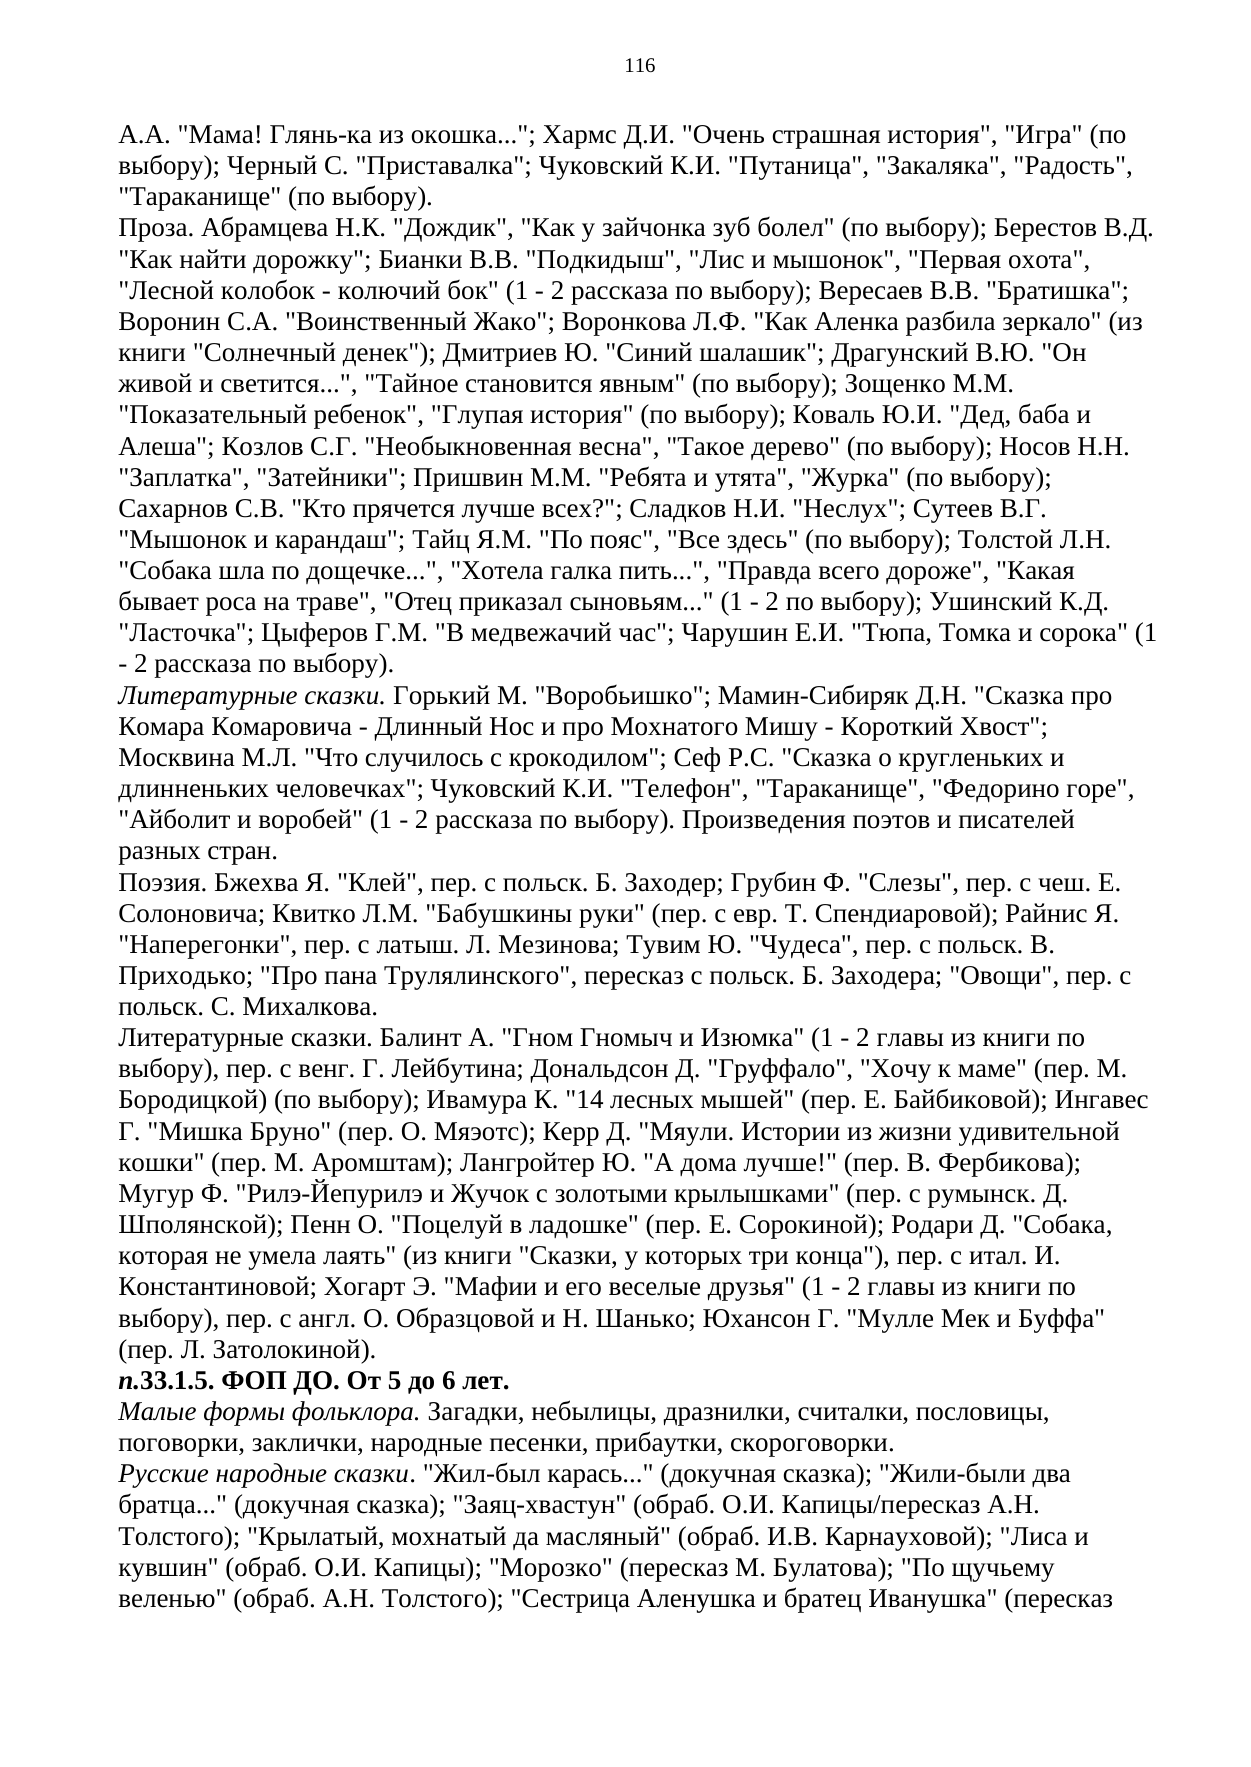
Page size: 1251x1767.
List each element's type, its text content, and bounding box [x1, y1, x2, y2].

text Литературные сказки. Горький М. "Воробьишко"; Мамин-Сибиряк Д.Н. "Сказка про Комара Комаровича - Длинный Нос и про Мохнатого Мишу - Короткий Хвост"; Москвина М.Л. "Что случилось с крокодилом"; Сеф Р.С. "Сказка о кругленьких и длинненьких человечках"; Чуковский К.И. "Телефон", "Тараканище", "Федорино горе", "Айболит и воробей" (1 - 2 рассказа по выбору). Произведения поэтов и писателей разных стран. [118, 679, 1161, 866]
text Проза. Абрамцева Н.К. "Дождик", "Как у зайчонка зуб болел" (по выбору); Берестов В.Д. "Как найти дорожку"; Бианки В.В. "Подкидыш", "Лис и мышонок", "Первая охота", "Лесной колобок - колючий бок" (1 - 2 рассказа по выбору); Вересаев В.В. "Братишка"; Воронин С.А. "Воинственный Жако"; Воронкова Л.Ф. "Как Аленка разбила зеркало" (из книги "Солнечный денек"); Дмитриев Ю. "Синий шалашик"; Драгунский В.Ю. "Он живой и светится...", "Тайное становится явным" (по выбору); Зощенко М.М. "Показательный ребенок", "Глупая история" (по выбору); Коваль Ю.И. "Дед, баба и Алеша"; Козлов С.Г. "Необыкновенная весна", "Такое дерево" (по выбору); Носов Н.Н. "Заплатка", "Затейники"; Пришвин М.М. "Ребята и утята", "Журка" (по выбору); Сахарнов С.В. "Кто прячется лучше всех?"; Сладков Н.И. "Неслух"; Сутеев В.Г. "Мышонок и карандаш"; Тайц Я.М. "По пояс", "Все здесь" (по выбору); Толстой Л.Н. "Собака шла по дощечке...", "Хотела галка пить...", "Правда всего дороже", "Какая бывает роса на траве", "Отец приказал сыновьям..." (1 - 2 по выбору); Ушинский К.Д. "Ласточка"; Цыферов Г.М. "В медвежачий час"; Чарушин Е.И. "Тюпа, Томка и сорока" (1 - 2 рассказа по выбору). [118, 212, 1161, 679]
text п.33.1.5. ФОП ДО. От 5 до 6 лет. [118, 1364, 1161, 1395]
text Малые формы фольклора. Загадки, небылицы, дразнилки, считалки, пословицы, поговорки, заклички, народные песенки, прибаутки, скороговорки. [118, 1395, 1161, 1457]
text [118, 118, 1161, 212]
text Поэзия. Бжехва Я. "Клей", пер. с польск. Б. Заходер; Грубин Ф. "Слезы", пер. с чеш. Е. Солоновича; Квитко Л.М. "Бабушкины руки" (пер. с евр. Т. Спендиаровой); Райнис Я. "Наперегонки", пер. с латыш. Л. Мезинова; Тувим Ю. "Чудеса", пер. с польск. В. Приходько; "Про пана Трулялинского", пересказ с польск. Б. Заходера; "Овощи", пер. с польск. С. Михалкова. [118, 866, 1161, 1021]
text Литературные сказки. Балинт А. "Гном Гномыч и Изюмка" (1 - 2 главы из книги по выбору), пер. с венг. Г. Лейбутина; Дональдсон Д. "Груффало", "Хочу к маме" (пер. М. Бородицкой) (по выбору); Ивамура К. "14 лесных мышей" (пер. Е. Байбиковой); Ингавес Г. "Мишка Бруно" (пер. О. Мяэотс); Керр Д. "Мяули. Истории из жизни удивительной кошки" (пер. М. Аромштам); Лангройтер Ю. "А дома лучше!" (пер. В. Фербикова); Мугур Ф. "Рилэ-Йепурилэ и Жучок с золотыми крылышками" (пер. с румынск. Д. Шполянской); Пенн О. "Поцелуй в ладошке" (пер. Е. Сорокиной); Родари Д. "Собака, которая не умела лаять" (из книги "Сказки, у которых три конца"), пер. с итал. И. Константиновой; Хогарт Э. "Мафии и его веселые друзья" (1 - 2 главы из книги по выбору), пер. с англ. О. Образцовой и Н. Шанько; Юхансон Г. "Мулле Мек и Буффа" (пер. Л. Затолокиной). [118, 1021, 1161, 1364]
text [118, 1457, 1161, 1613]
